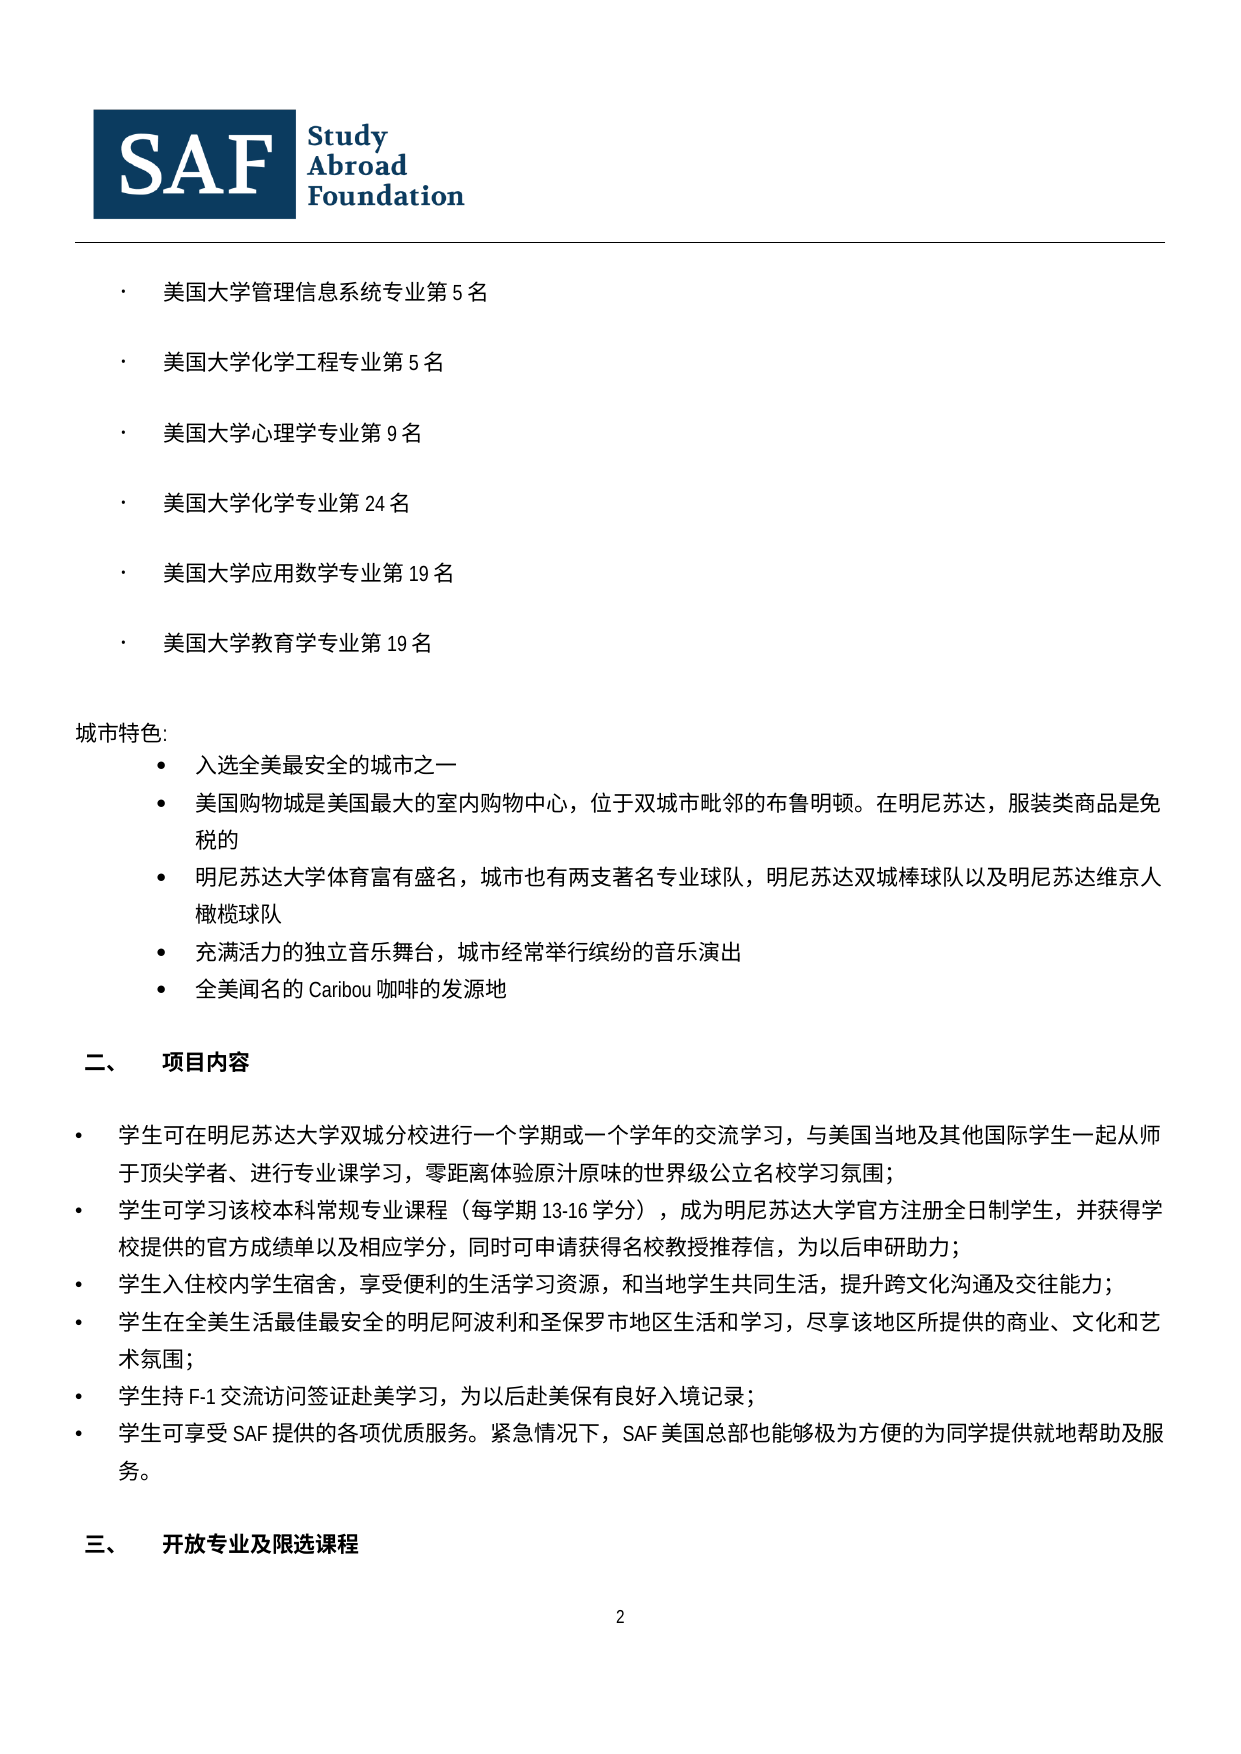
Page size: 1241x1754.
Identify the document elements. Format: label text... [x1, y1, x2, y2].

list 美国大学教育学专业第19名 [120, 609, 1165, 674]
picture [75, 88, 483, 240]
list 学生入住校内学生宿舍，享受便利的生活学习资源，和当地学生共同生活，提升跨文化沟通及交往能力； [75, 1267, 1165, 1299]
list 充满活力的独立音乐舞台，城市经常举行缤纷的音乐演出 [157, 934, 1165, 967]
list 开放专业及限选课程 [84, 1527, 1165, 1559]
list 美国大学心理学专业第9名 [120, 399, 1165, 464]
list 学生持F-1交流访问签证赴美学习，为以后赴美保有良好入境记录； [75, 1379, 1165, 1411]
list 全美闻名的Caribou咖啡的发源地 [157, 971, 1165, 1004]
list 学生在全美生活最佳最安全的明尼阿波利和圣保罗市地区生活和学习，尽享该地区所提供的商业、文化和艺术氛围； [75, 1304, 1165, 1374]
list 美国大学应用数学专业第19名 [120, 539, 1165, 604]
list 学生可享受SAF提供的各项优质服务。紧急情况下，SAF美国总部也能够极为方便的为同学提供就地帮助及服务。 [75, 1416, 1165, 1486]
list 项目内容 [84, 1045, 1165, 1077]
list 美国大学化学专业第24名 [120, 469, 1165, 534]
list 明尼苏达大学体育富有盛名，城市也有两支著名专业球队，明尼苏达双城棒球队以及明尼苏达维京人橄榄球队 [157, 859, 1165, 929]
list 学生可学习该校本科常规专业课程（每学期13-16学分），成为明尼苏达大学官方注册全日制学生，并获得学校提供的官方成绩单以及相应学分，同时可申请获得名校教授推荐信，为以后申研助力； [75, 1193, 1165, 1262]
list 美国购物城是美国最大的室内购物中心，位于双城市毗邻的布鲁明顿。在明尼苏达，服装类商品是免税的 [157, 785, 1165, 855]
list 美国大学化学工程专业第5名 [120, 329, 1165, 394]
list 美国大学管理信息系统专业第5名 [120, 258, 1165, 323]
list 学生可在明尼苏达大学双城分校进行一个学期或一个学年的交流学习，与美国当地及其他国际学生一起从师于顶尖学者、进行专业课学习，零距离体验原汁原味的世界级公立名校学习氛围； [75, 1118, 1165, 1188]
text 城市特色: [75, 715, 1165, 748]
list 入选全美最安全的城市之一 [157, 748, 1165, 780]
